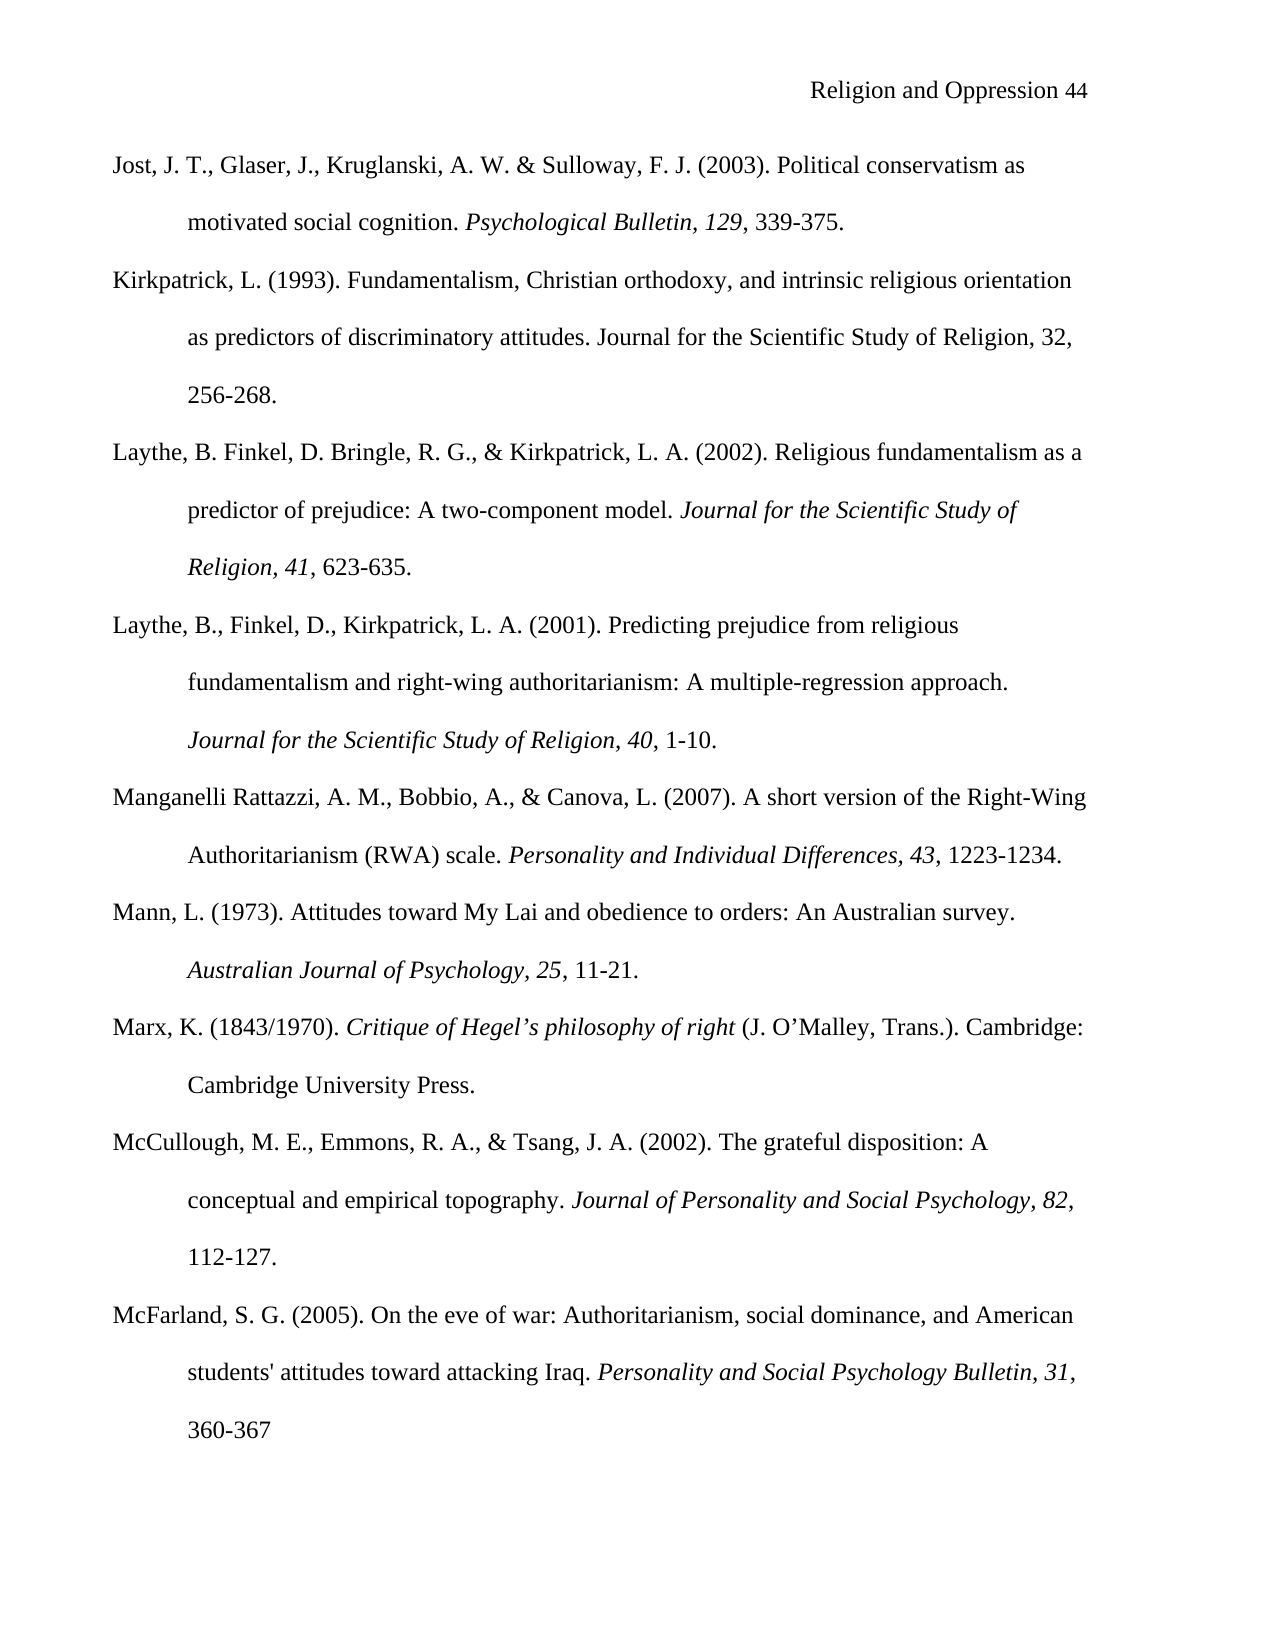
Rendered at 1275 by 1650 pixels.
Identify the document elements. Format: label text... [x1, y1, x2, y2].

text Kirkpatrick, L. (1993). Fundamentalism, Christian orthodoxy, and intrinsic religious orientation as predictors of discriminatory attitudes. Journal for the Scientific Study of Religion, 32, 256-268. [112, 265, 1087, 409]
text Laythe, B., Finkel, D., Kirkpatrick, L. A. (2001). Predicting prejudice from religious fundamentalism and right-wing authoritarianism: A multiple-regression approach. Journal for the Scientific Study of Religion, 40, 1-10. [112, 610, 1087, 754]
text Mann, L. (1973). Attitudes toward My Lai and obedience to orders: An Australian survey. Australian Journal of Psychology, 25, 11-21. [112, 897, 1087, 984]
text Marx, K. (1843/1970). Critique of Hegel’s philosophy of right (J. O’Malley, Trans.). Cambridge: Cambridge University Press. [112, 1012, 1087, 1099]
text Laythe, B. Finkel, D. Bringle, R. G., & Kirkpatrick, L. A. (2002). Religious fundamentalism as a predictor of prejudice: A two-component model. Journal for the Scientific Study of Religion, 41, 623-635. [112, 437, 1087, 581]
text McFarland, S. G. (2005). On the eve of war: Authoritarianism, social dominance, and American students' attitudes toward attacking Iraq. Personality and Social Psychology Bulletin, 31, 360-367 [112, 1300, 1087, 1444]
text Jost, J. T., Glaser, J., Kruglanski, A. W. & Sulloway, F. J. (2003). Political conservatism as motivated social cognition. Psychological Bulletin, 129, 339-375. [112, 150, 1087, 236]
text Manganelli Rattazzi, A. M., Bobbio, A., & Canova, L. (2007). A short version of the Right-Wing Authoritarianism (RWA) scale. Personality and Individual Differences, 43, 1223-1234. [112, 782, 1087, 869]
text McCullough, M. E., Emmons, R. A., & Tsang, J. A. (2002). The grateful disposition: A conceptual and empirical topography. Journal of Personality and Social Psychology, 82, 112-127. [112, 1127, 1087, 1271]
